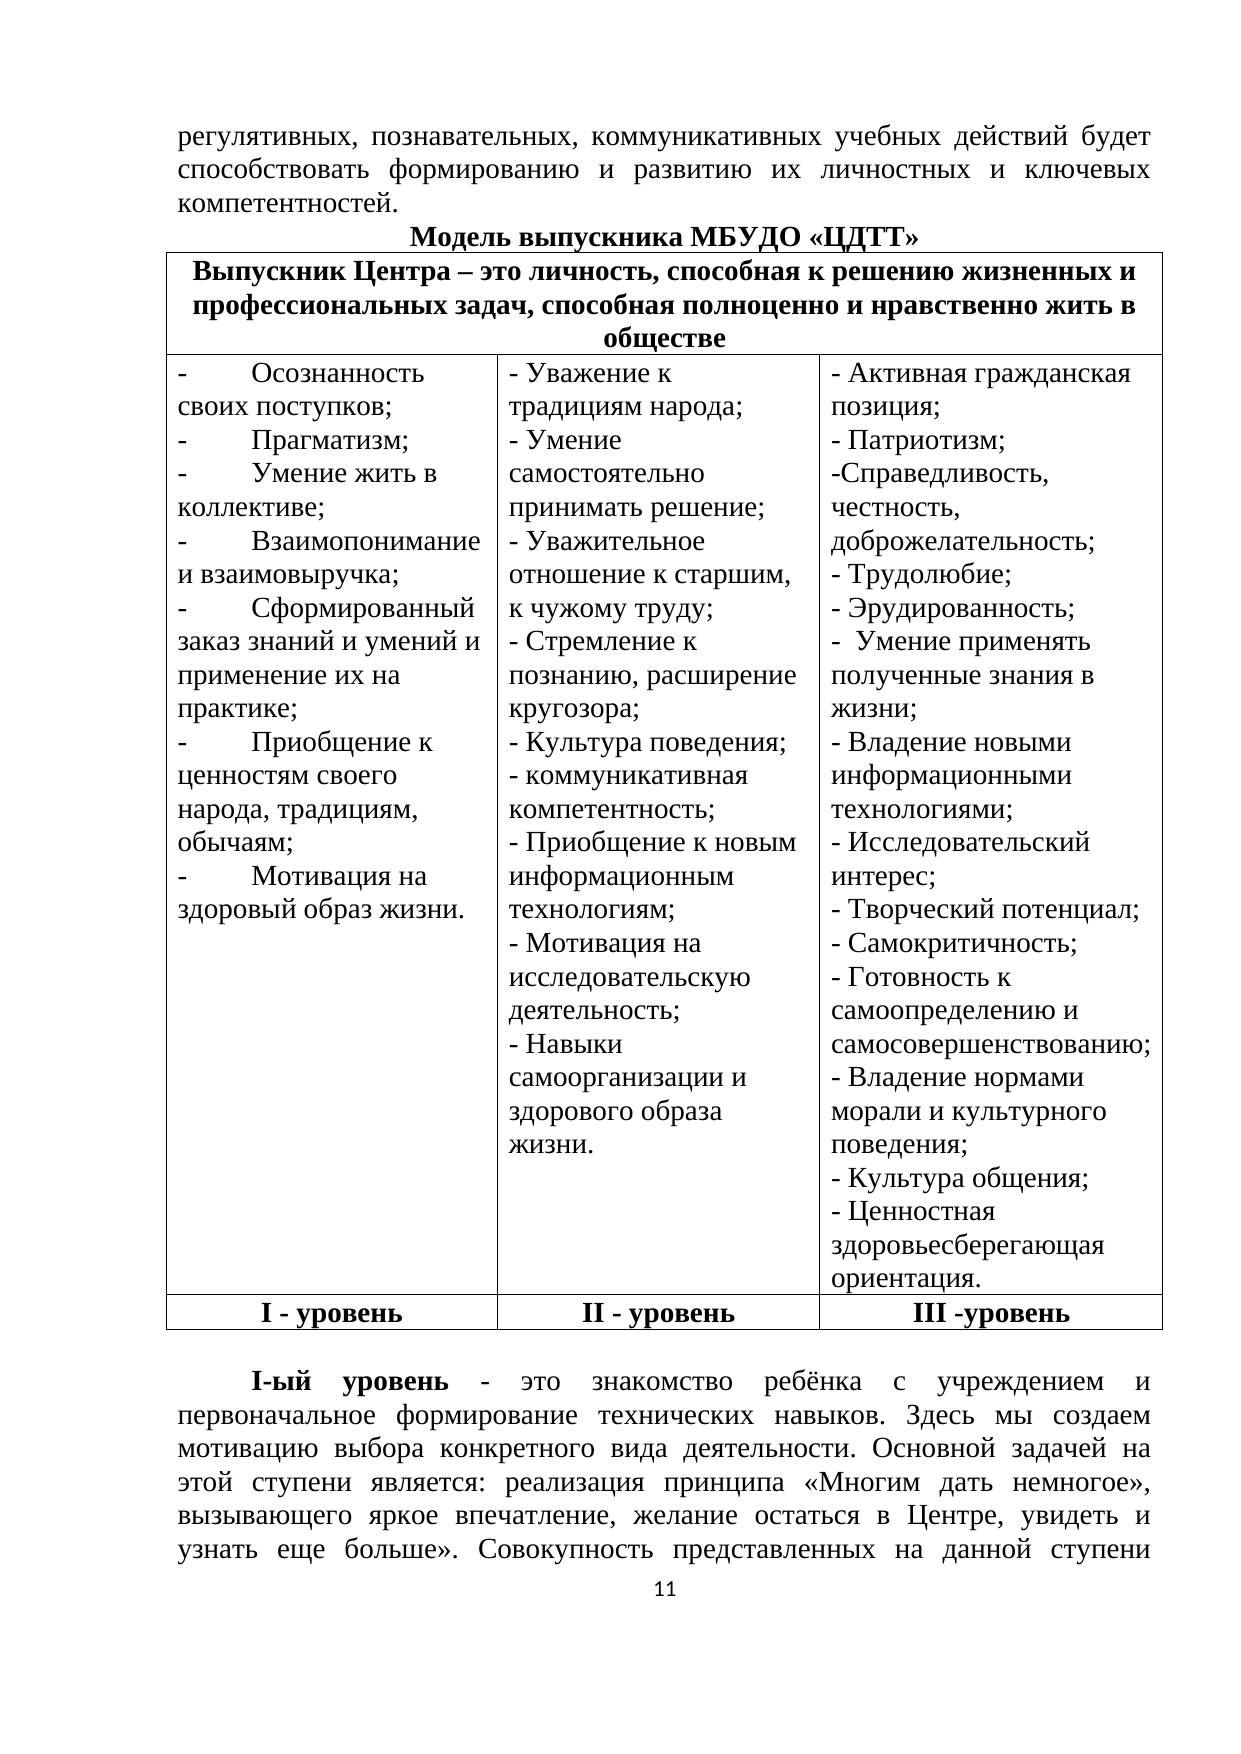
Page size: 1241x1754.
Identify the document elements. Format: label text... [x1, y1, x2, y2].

table_cell III -уровень [820, 1295, 1162, 1329]
table_cell I - уровень [167, 1295, 497, 1329]
text Модель выпускника МБУДО «ЦДТТ» [177, 219, 1152, 252]
table_cell - Активная гражданская позиция; - Патриотизм; -Справедливость, честность, доброжелательность; - Трудолюбие; - Эрудированность; - Умение применять полученные знания в жизни; - Владение новыми информационными технологиями; - Исследовательский интерес; - Творческий потенциал; - Самокритичность; - Готовность к самоопределению и самосовершенствованию; - Владение нормами морали и культурного поведения; - Культура общения; - Ценностная здоровьесберегающая ориентация. [820, 355, 1162, 1294]
table_cell Осознанность своих поступков; Прагматизм; Умение жить в коллективе; Взаимопонимание и взаимовыручка; Сформированный заказ знаний и умений и применение их на практике; Приобщение к ценностям своего народа, традициям, обычаям; Мотивация на здоровый образ жизни. [167, 355, 497, 1294]
table_cell - Уважение к традициям народа; - Умение самостоятельно принимать решение; - Уважительное отношение к старшим, к чужому труду; - Стремление к познанию, расширение кругозора; - Культура поведения; - коммуникативная компетентность; - Приобщение к новым информационным технологиям; - Мотивация на исследовательскую деятельность; - Навыки самоорганизации и здорового образа жизни. [498, 355, 819, 1294]
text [177, 1363, 1152, 1564]
table_cell II - уровень [498, 1295, 819, 1329]
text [177, 118, 1152, 219]
table_header Выпускник Центра – это личность, способная к решению жизненных и профессиональных задач, способная полноценно и нравственно жить в обществе [167, 253, 1162, 354]
